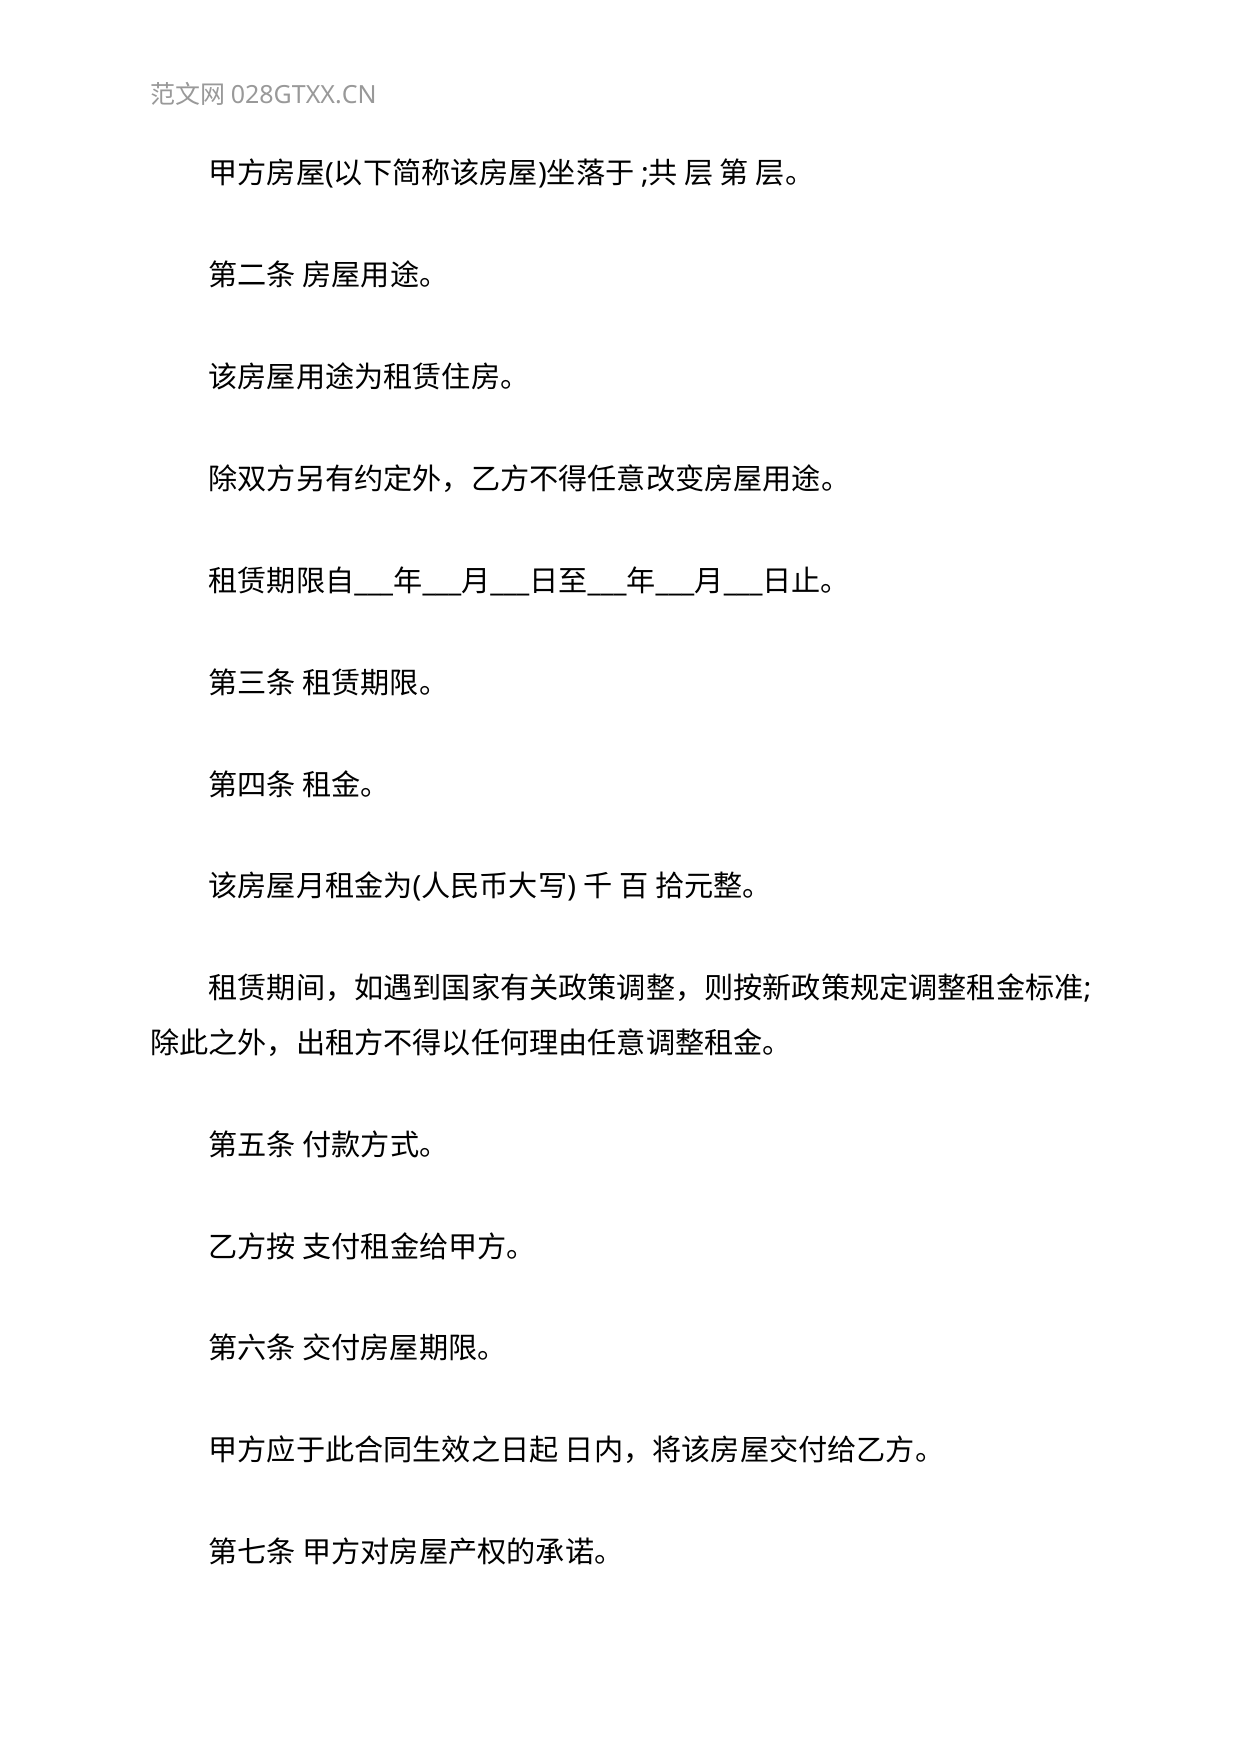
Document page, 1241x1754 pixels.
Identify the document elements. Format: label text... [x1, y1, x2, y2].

text 甲方房屋(以下简称该房屋)坐落于 ;共 层 第 层。 [150, 150, 1090, 192]
text 第三条 租赁期限。 [150, 659, 1090, 702]
text 第二条 房屋用途。 [150, 252, 1090, 294]
text 租赁期限自___年___月___日至___年___月___日止。 [150, 557, 1090, 600]
text 第五条 付款方式。 [150, 1122, 1090, 1164]
text 乙方按 支付租金给甲方。 [150, 1223, 1090, 1266]
text 除双方另有约定外，乙方不得任意改变房屋用途。 [150, 456, 1090, 498]
text 第六条 交付房屋期限。 [150, 1325, 1090, 1367]
text 甲方应于此合同生效之日起 日内，将该房屋交付给乙方。 [150, 1427, 1090, 1469]
text 第七条 甲方对房屋产权的承诺。 [150, 1529, 1090, 1571]
text 该房屋月租金为(人民币大写) 千 百 拾元整。 [150, 863, 1090, 905]
text 该房屋用途为租赁住房。 [150, 354, 1090, 396]
text 第四条 租金。 [150, 761, 1090, 803]
text 租赁期间，如遇到国家有关政策调整，则按新政策规定调整租金标准;除此之外，出租方不得以任何理由任意调整租金。 [150, 965, 1090, 1062]
